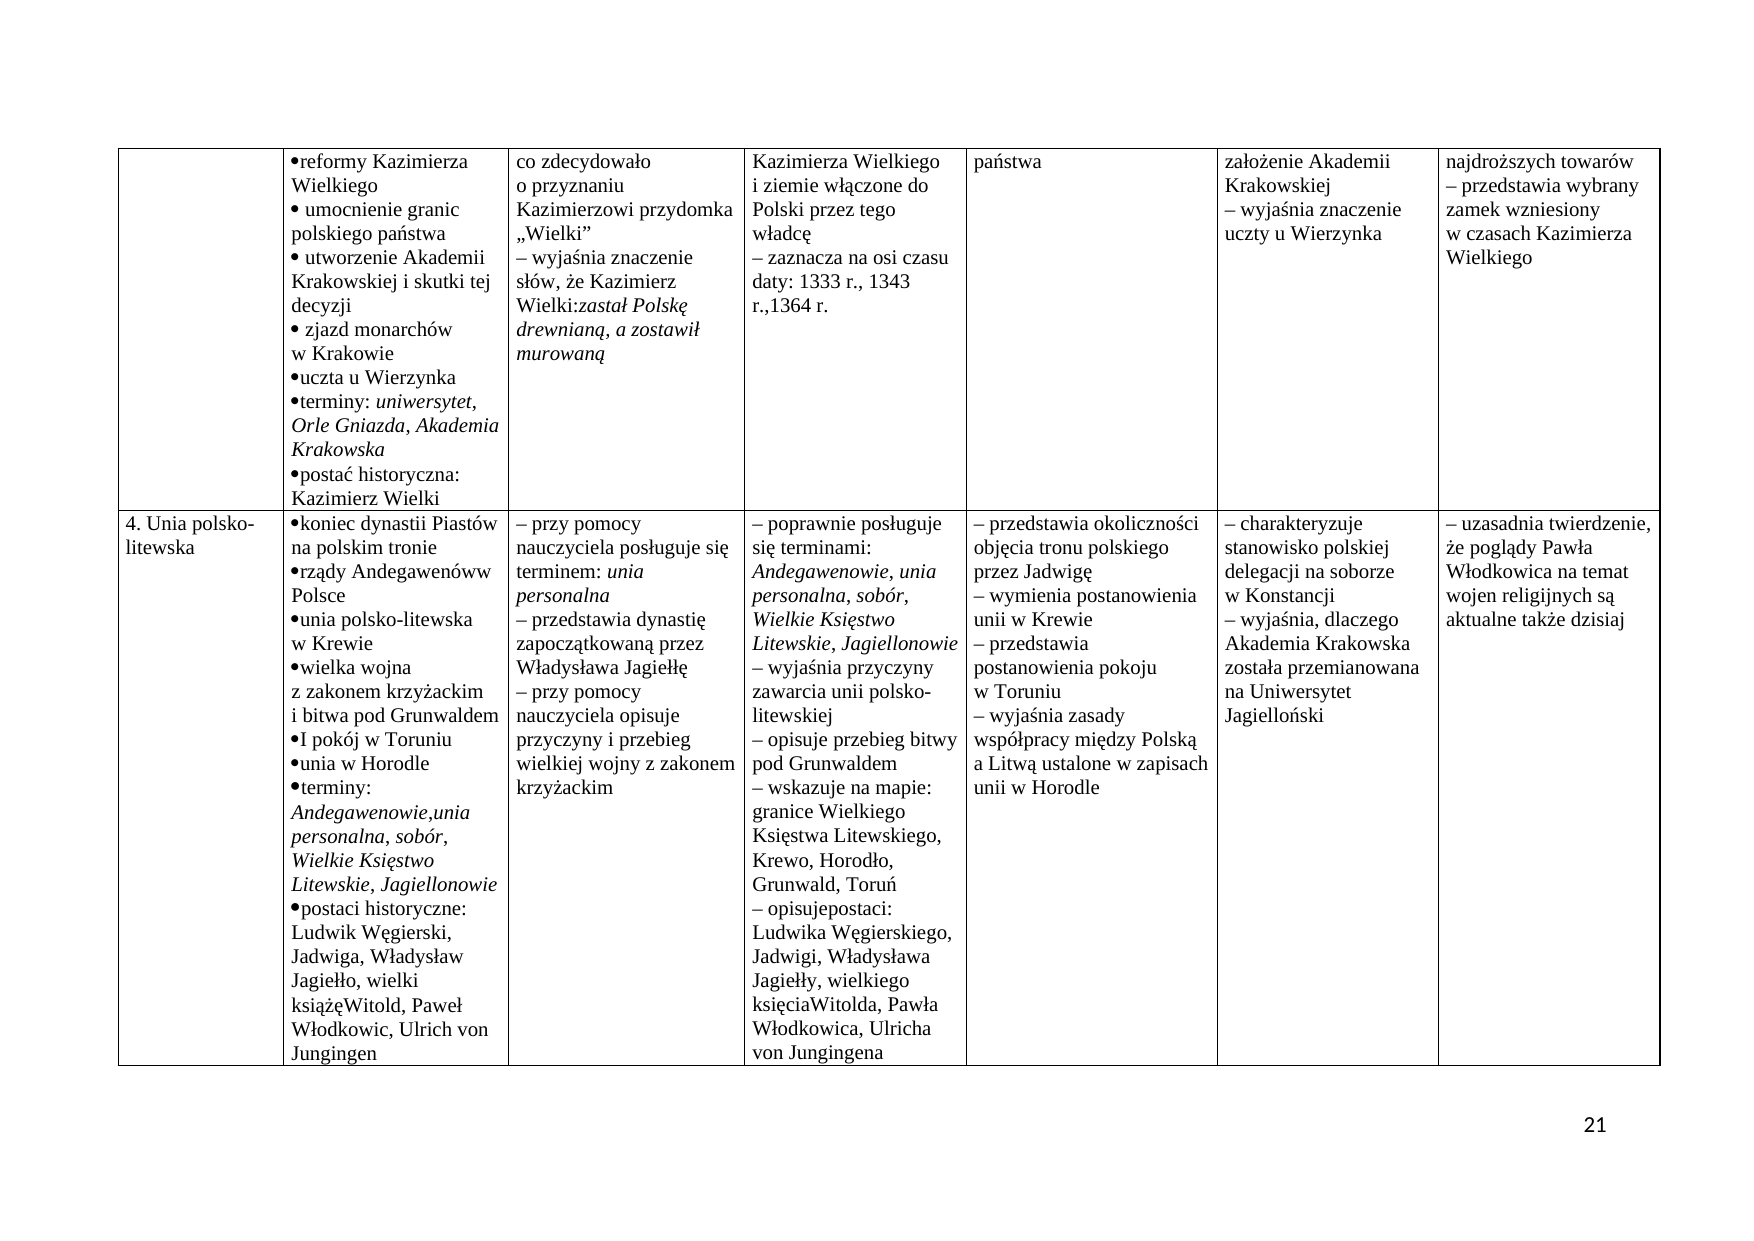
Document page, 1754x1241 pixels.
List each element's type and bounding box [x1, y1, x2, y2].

table_cell [284, 149, 508, 509]
table_cell [509, 149, 744, 509]
table_cell [745, 511, 966, 1065]
table_cell [1218, 511, 1438, 1065]
table_cell [1218, 149, 1438, 509]
table_cell [284, 511, 508, 1065]
table_cell [745, 149, 966, 509]
table_cell [1439, 149, 1659, 509]
table_cell [967, 149, 1217, 509]
table_cell [119, 149, 283, 509]
table_cell [967, 511, 1217, 1065]
table_cell [1439, 511, 1659, 1065]
table_cell [119, 511, 283, 1065]
table_cell [509, 511, 744, 1065]
